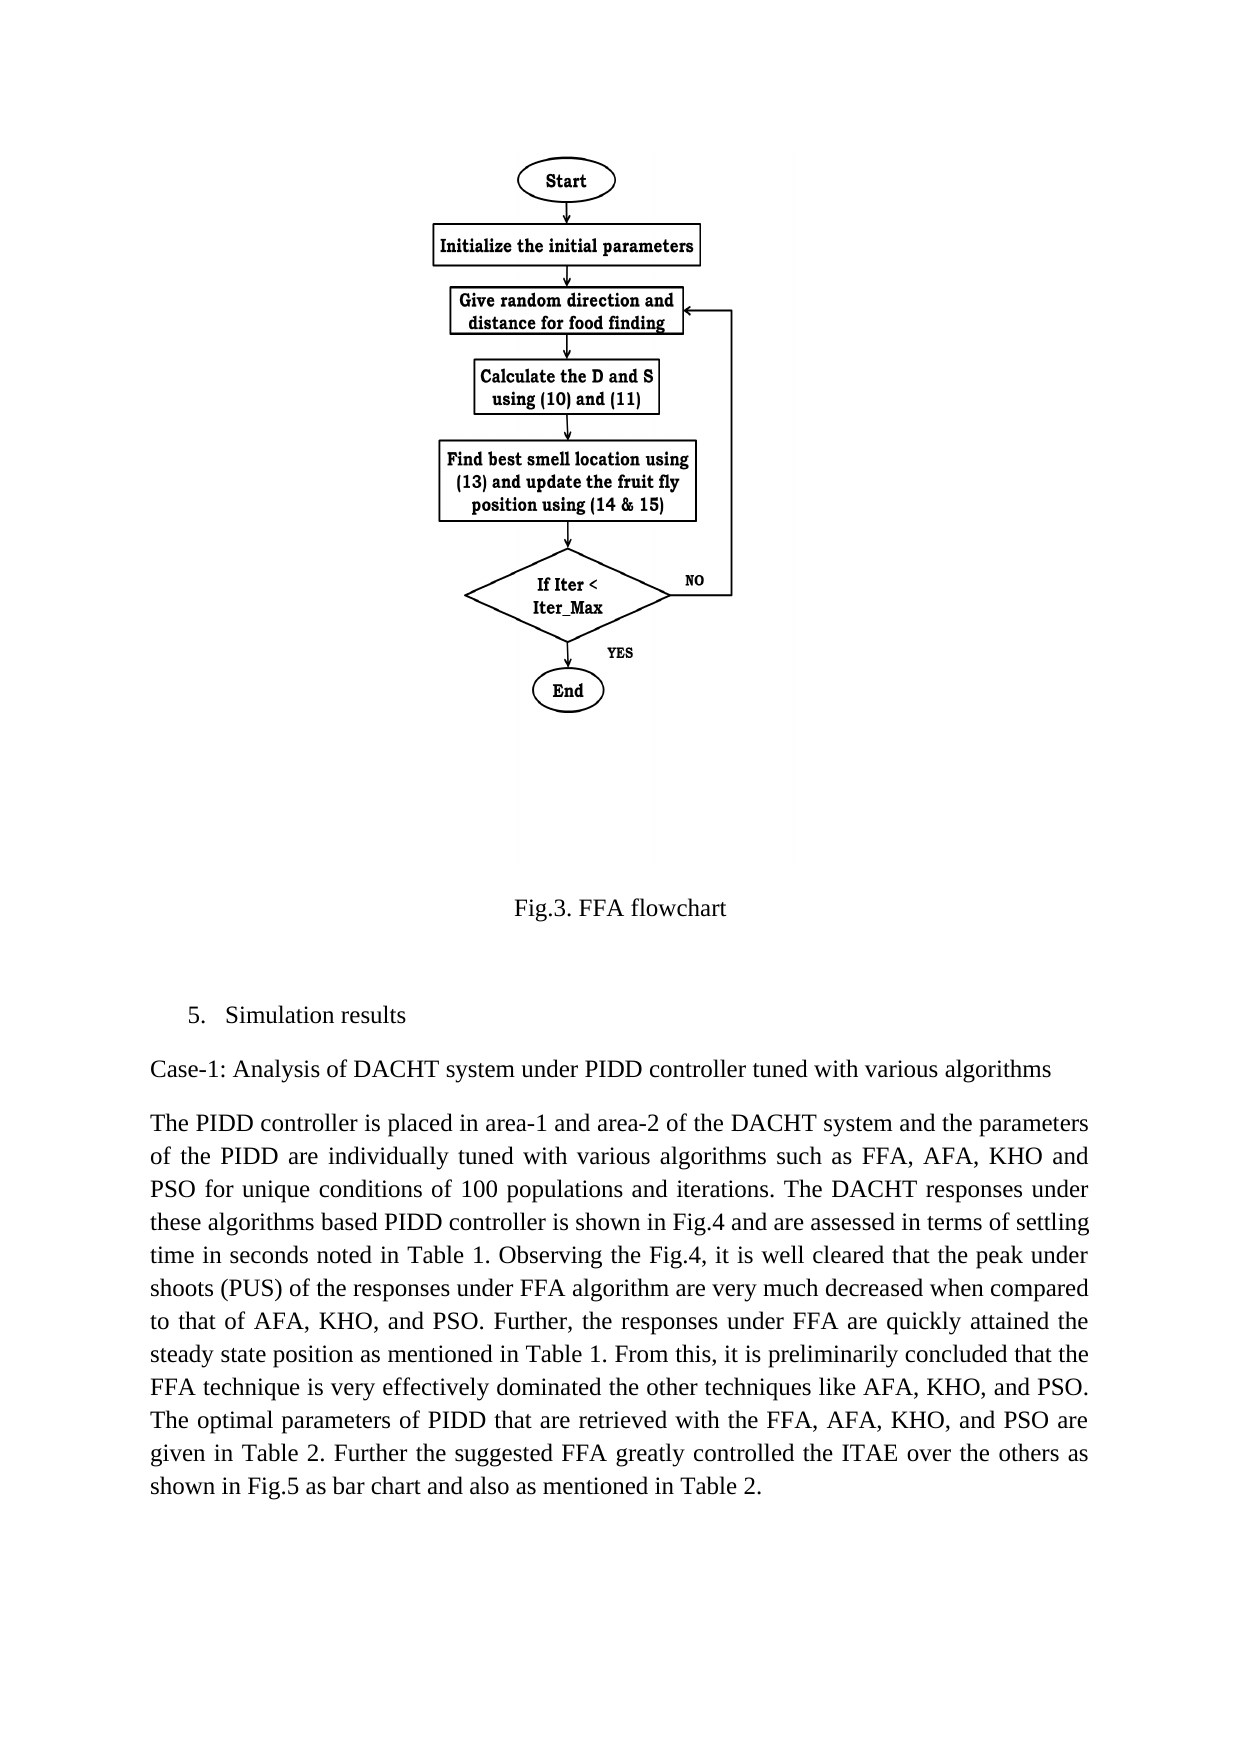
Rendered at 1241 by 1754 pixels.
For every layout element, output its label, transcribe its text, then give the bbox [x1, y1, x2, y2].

list Simulation results [187, 1000, 1090, 1029]
text Case-1: Analysis of DACHT system under PIDD controller tuned with various algorithms [150, 1054, 1090, 1083]
text Fig.3. FFA flowchart [150, 893, 1090, 921]
text The PIDD controller is placed in area-1 and area-2 of the DACHT system and the parameters of the PIDD are individually tuned with various algorithms such as FFA, AFA, KHO and PSO for unique conditions of 100 populations and iterations. The DACHT responses under these algorithms based PIDD controller is shown in Fig.4 and are assessed in terms of settling time in seconds noted in Table 1. Observing the Fig.4, it is well cleared that the peak under shoots (PUS) of the responses under FFA algorithm are very much decreased when compared to that of AFA, KHO, and PSO. Further, the responses under FFA are quickly attained the steady state position as mentioned in Table 1. From this, it is preliminarily concluded that the FFA technique is very effectively dominated the other techniques like AFA, KHO, and PSO. The optimal parameters of PIDD that are retrieved with the FFA, AFA, KHO, and PSO are given in Table 2. Further the suggested FFA greatly controlled the ITAE over the others as shown in Fig.5 as bar chart and also as mentioned in Table 2. [150, 1108, 1090, 1500]
picture [378, 150, 863, 868]
